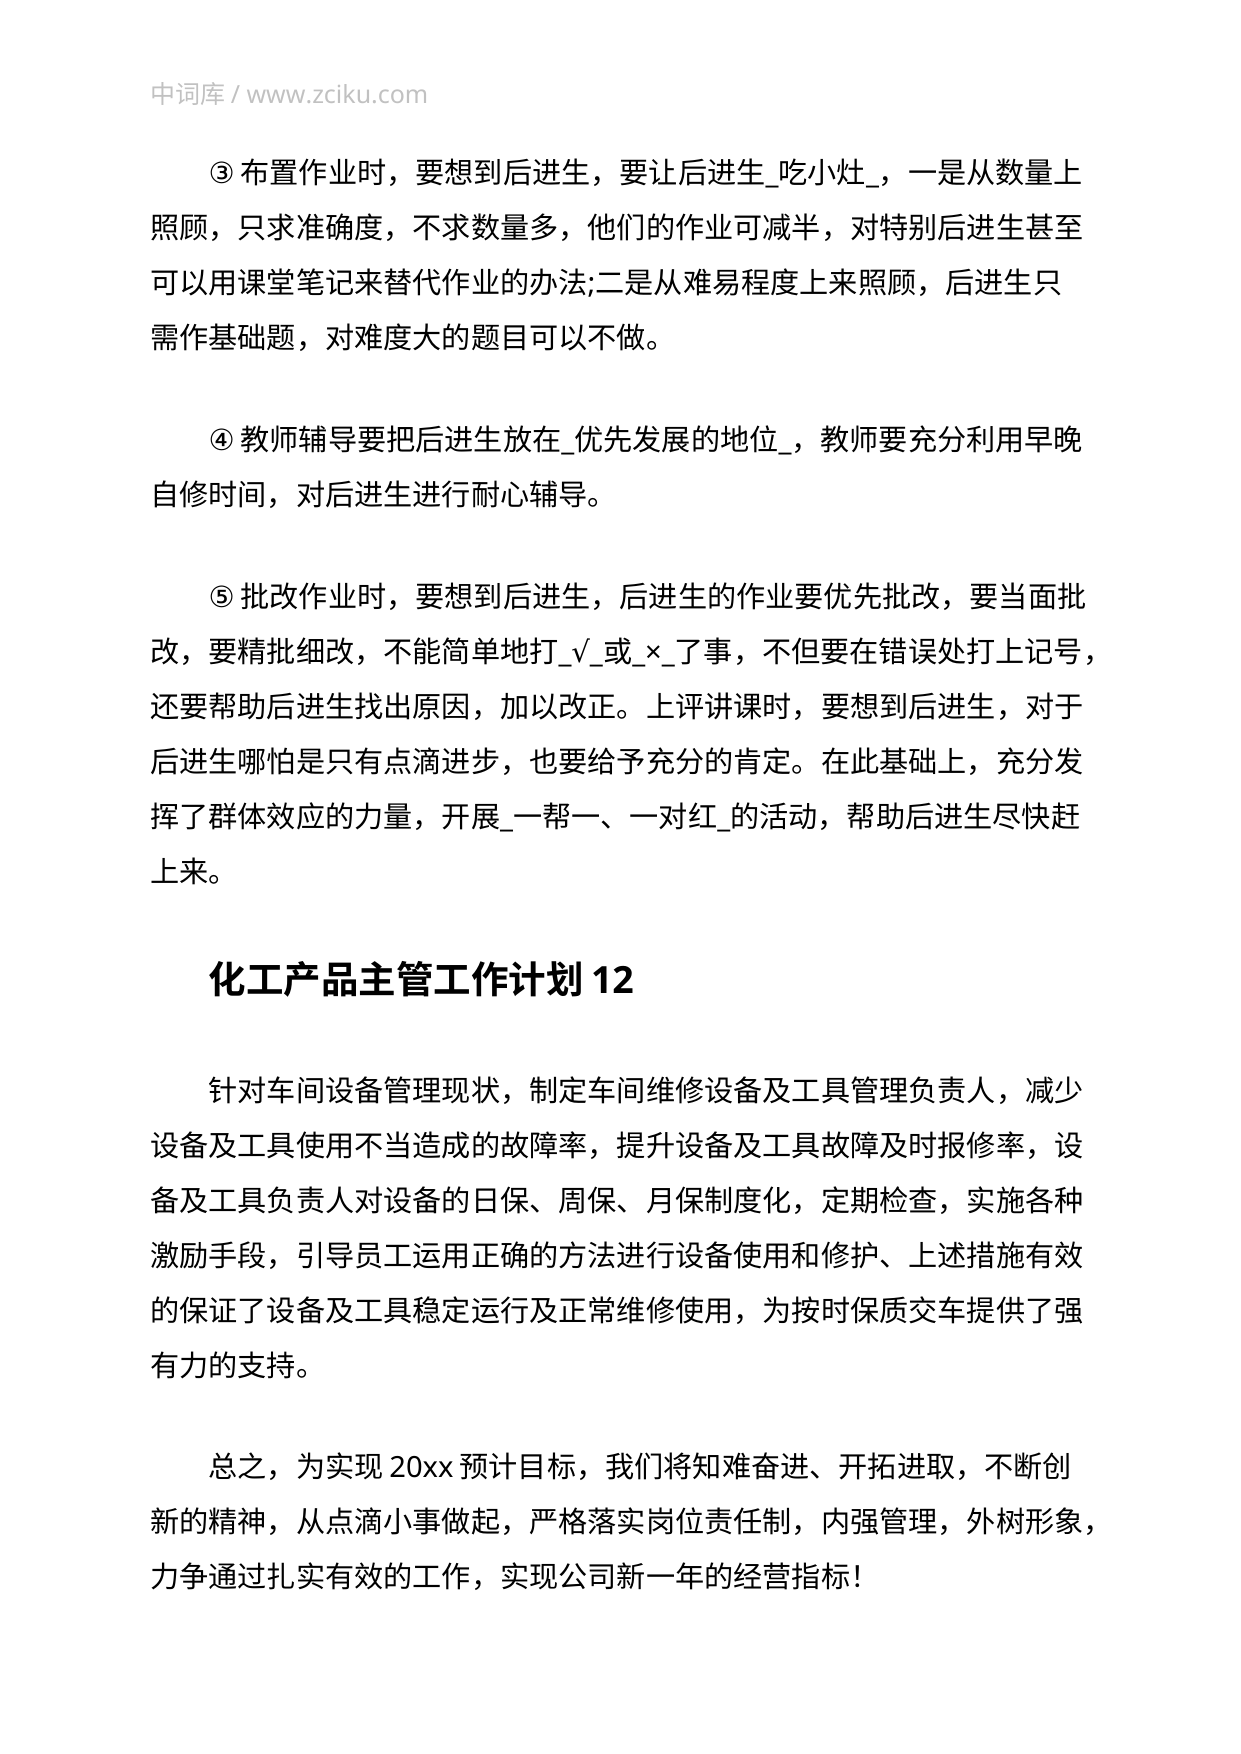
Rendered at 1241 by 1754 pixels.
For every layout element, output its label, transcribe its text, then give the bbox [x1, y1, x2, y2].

text ⑤批改作业时，要想到后进生，后进生的作业要优先批改，要当面批改，要精批细改，不能简单地打_√_或_×_了事，不但要在错误处打上记号，还要帮助后进生找出原因，加以改正。上评讲课时，要想到后进生，对于后进生哪怕是只有点滴进步，也要给予充分的肯定。在此基础上，充分发挥了群体效应的力量，开展_一帮一、一对红_的活动，帮助后进生尽快赶上来。 [150, 573, 1090, 891]
text 总之，为实现20xx预计目标，我们将知难奋进、开拓进取，不断创新的精神，从点滴小事做起，严格落实岗位责任制，内强管理，外树形象，力争通过扎实有效的工作，实现公司新一年的经营指标！ [150, 1444, 1090, 1596]
text 化工产品主管工作计划12 [150, 950, 1090, 1004]
text ③布置作业时，要想到后进生，要让后进生_吃小灶_，一是从数量上照顾，只求准确度，不求数量多，他们的作业可减半，对特别后进生甚至可以用课堂笔记来替代作业的办法;二是从难易程度上来照顾，后进生只需作基础题，对难度大的题目可以不做。 [150, 150, 1090, 357]
text ④教师辅导要把后进生放在_优先发展的地位_，教师要充分利用早晚自修时间，对后进生进行耐心辅导。 [150, 417, 1090, 514]
text 针对车间设备管理现状，制定车间维修设备及工具管理负责人，减少设备及工具使用不当造成的故障率，提升设备及工具故障及时报修率，设备及工具负责人对设备的日保、周保、月保制度化，定期检查，实施各种激励手段，引导员工运用正确的方法进行设备使用和修护、上述措施有效的保证了设备及工具稳定运行及正常维修使用，为按时保质交车提供了强有力的支持。 [150, 1068, 1090, 1384]
